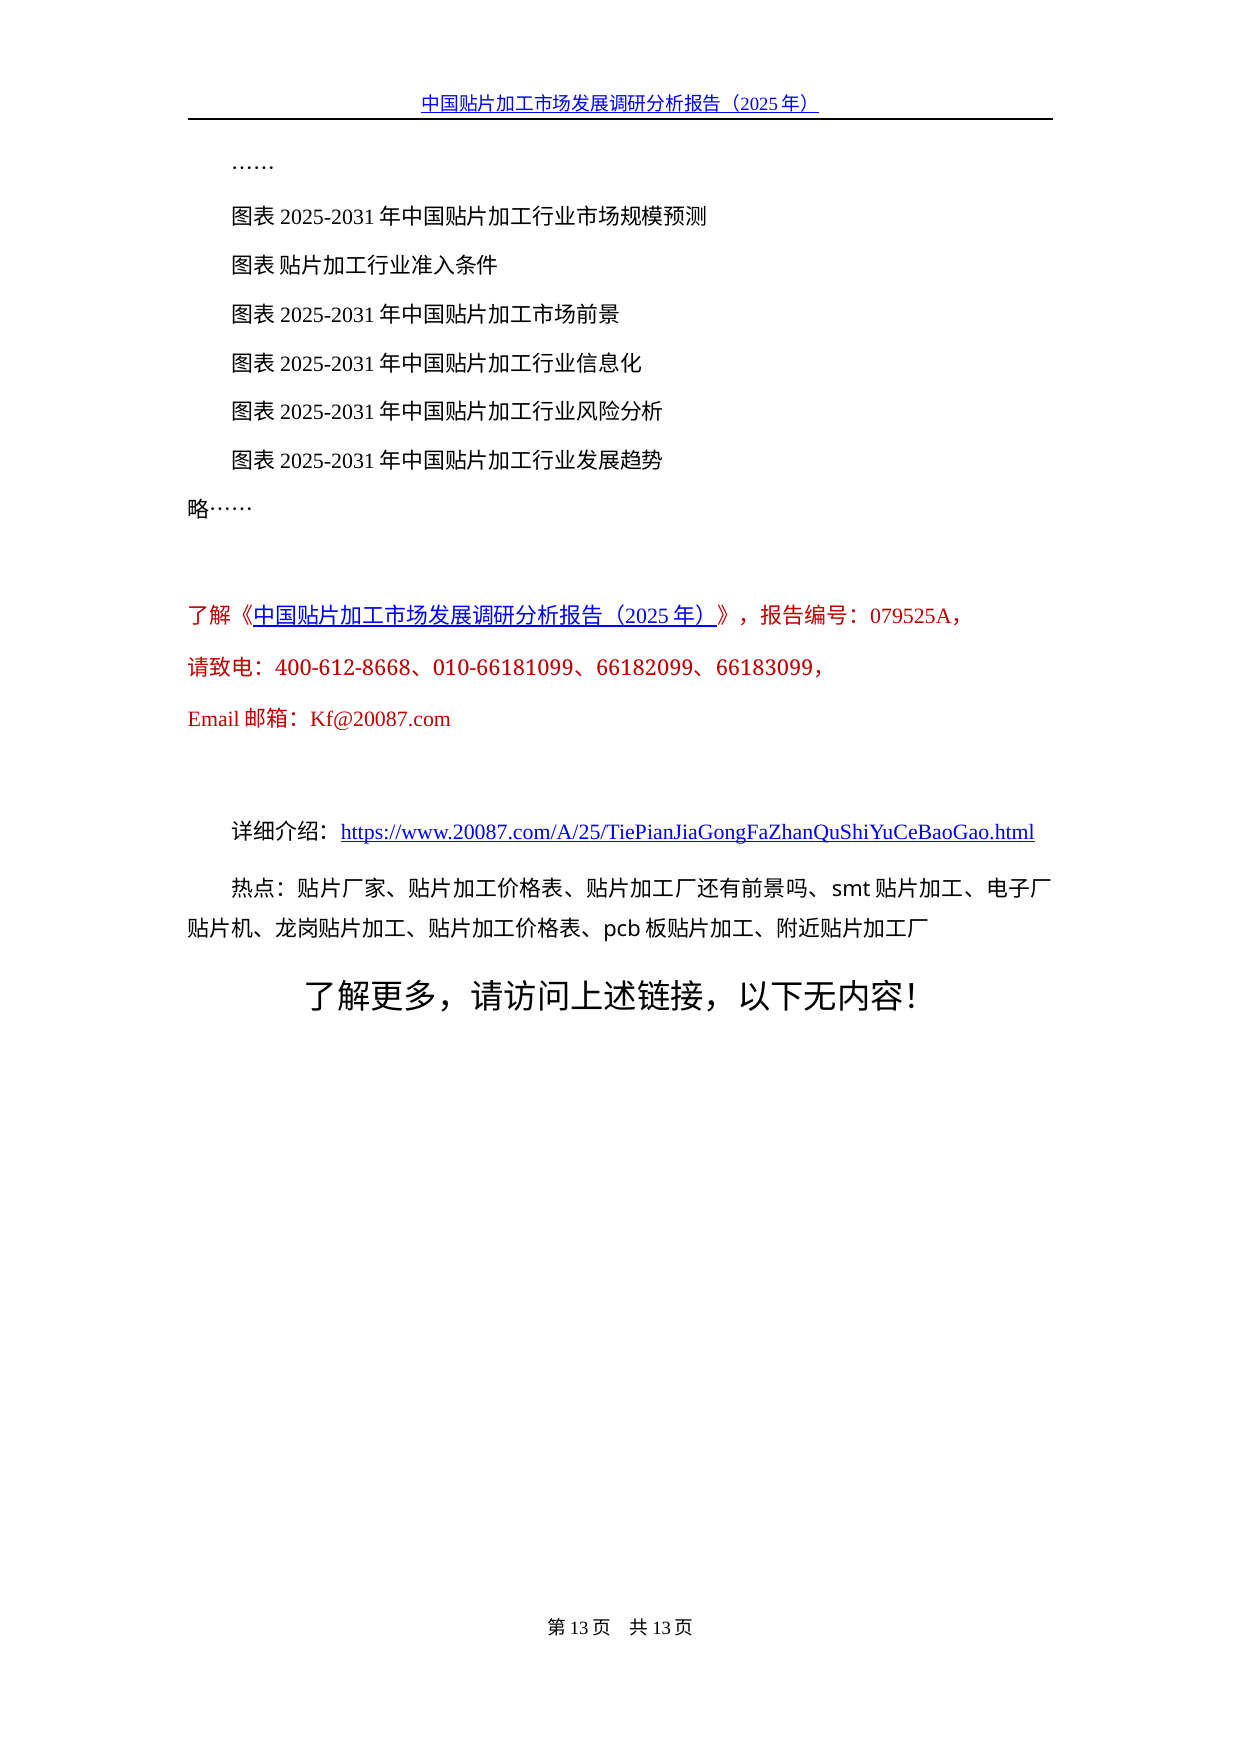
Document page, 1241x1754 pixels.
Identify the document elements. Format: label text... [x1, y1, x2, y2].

text 了解《中国贴片加工市场发展调研分析报告（2025年）》，报告编号：079525A， [187, 598, 1053, 630]
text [187, 150, 1053, 524]
title 了解更多，请访问上述链接，以下无内容！ [187, 961, 1053, 1026]
text 热点：贴片厂家、贴片加工价格表、贴片加工厂还有前景吗、smt贴片加工、电子厂贴片机、龙岗贴片加工、贴片加工价格表、pcb板贴片加工、附近贴片加工厂 [187, 871, 1053, 944]
text 详细介绍：https://www.20087.com/A/25/TiePianJiaGongFaZhanQuShiYuCeBaoGao.html [187, 814, 1053, 846]
text 请致电：400-612-8668、010-66181099、66182099、66183099， [187, 649, 1053, 682]
text Email邮箱：Kf@20087.com [187, 701, 1053, 733]
